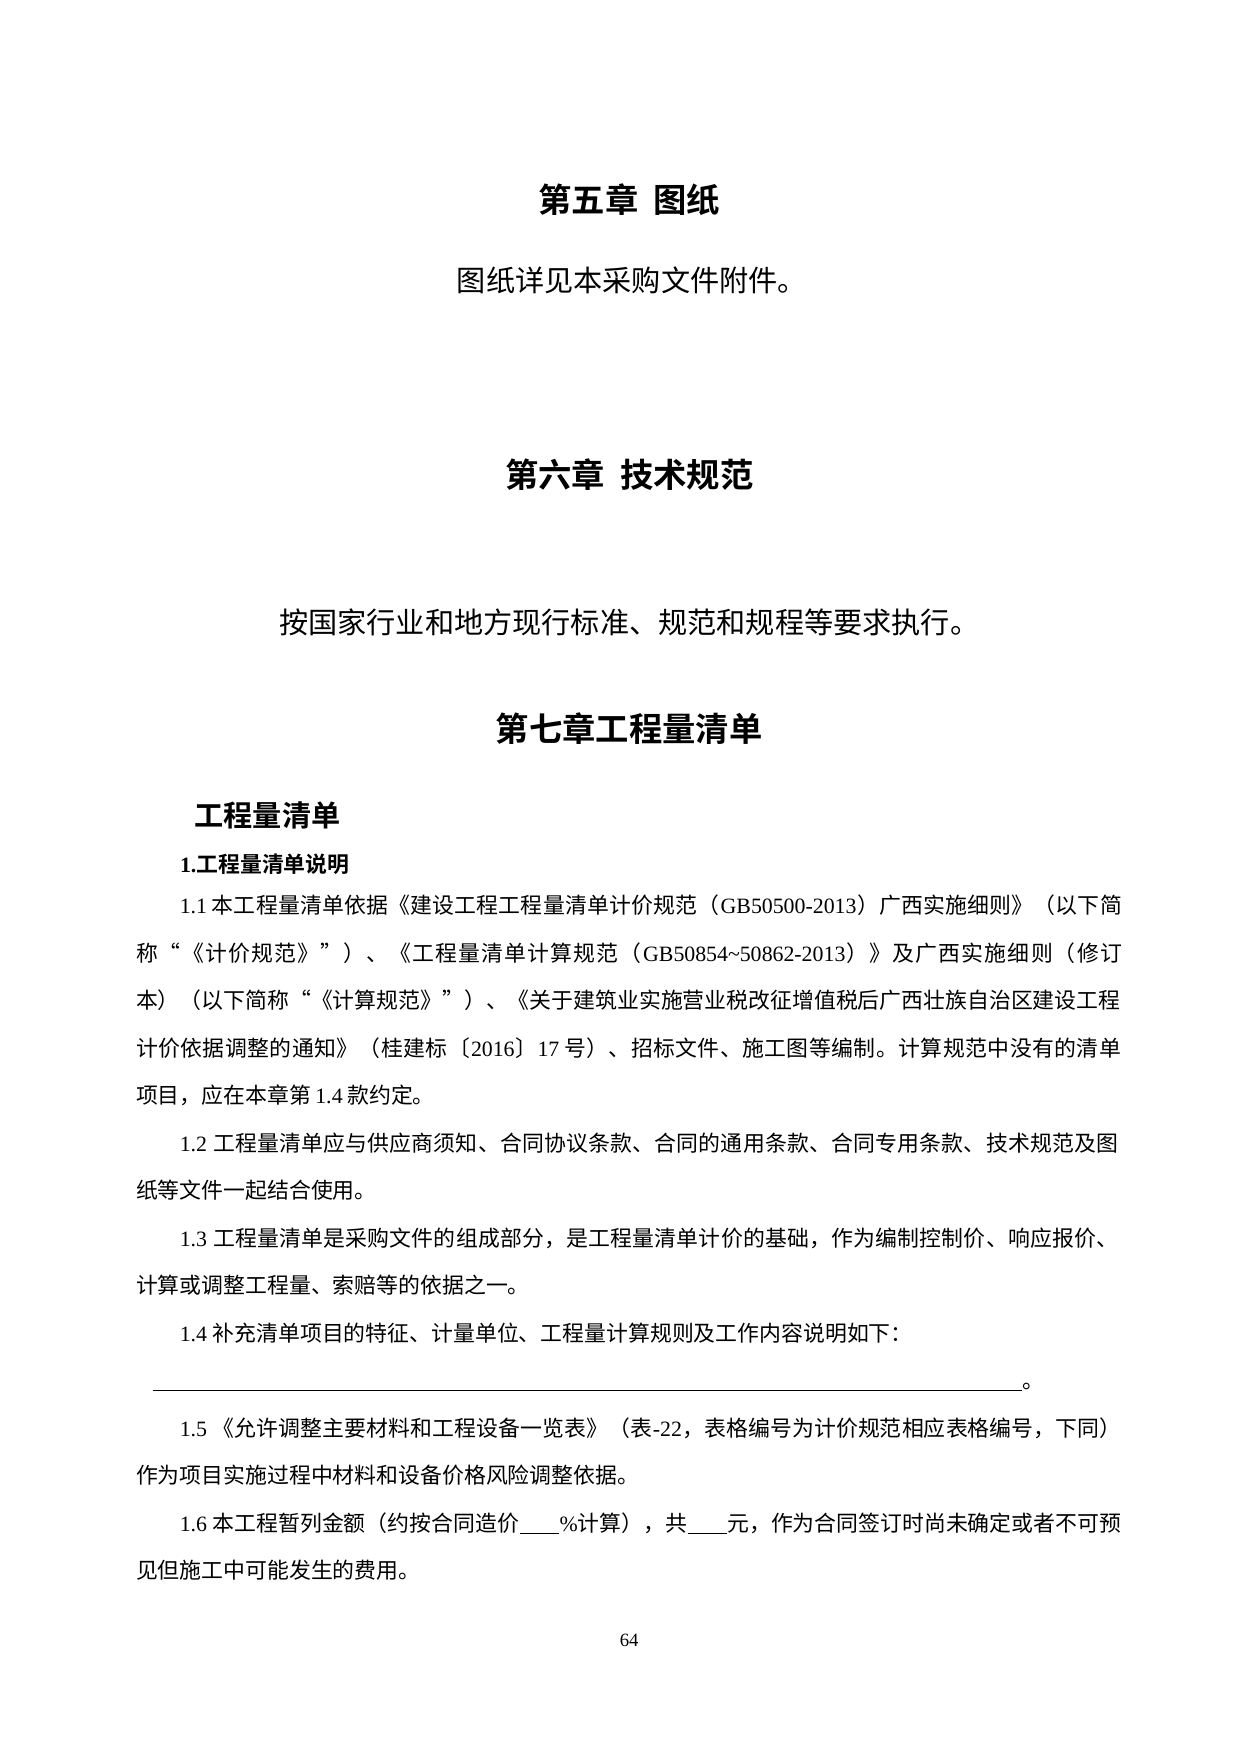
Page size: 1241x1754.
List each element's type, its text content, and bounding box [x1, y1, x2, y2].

text 1.工程量清单说明 [136, 847, 1122, 879]
text 图纸详见本采购文件附件。 [136, 258, 1122, 300]
text 。 [136, 1363, 1122, 1395]
text 工程量清单 [136, 792, 1122, 834]
text 1.5 《允许调整主要材料和工程设备一览表》（表-22，表格编号为计价规范相应表格编号，下同）作为项目实施过程中材料和设备价格风险调整依据。 [136, 1411, 1122, 1490]
subtitle 第六章 技术规范 [136, 449, 1122, 497]
text 1.2 工程量清单应与供应商须知、合同协议条款、合同的通用条款、合同专用条款、技术规范及图纸等文件一起结合使用。 [136, 1126, 1122, 1205]
subtitle 第七章工程量清单 [136, 702, 1122, 751]
text 1.6 本工程暂列金额（约按合同造价 %计算），共 元，作为合同签订时尚未确定或者不可预见但施工中可能发生的费用。 [136, 1506, 1122, 1585]
text 1.4 补充清单项目的特征、计量单位、工程量计算规则及工作内容说明如下： [136, 1316, 1122, 1347]
text 1.3 工程量清单是采购文件的组成部分，是工程量清单计价的基础，作为编制控制价、响应报价、计算或调整工程量、索赔等的依据之一。 [136, 1221, 1122, 1300]
text 按国家行业和地方现行标准、规范和规程等要求执行。 [136, 599, 1122, 642]
subtitle 第五章 图纸 [136, 171, 1122, 223]
text 1.1本工程量清单依据《建设工程工程量清单计价规范（GB50500-2013）广西实施细则》（以下简称“《计价规范》”）、《工程量清单计算规范（GB50854~50862-2013）》及广西实施细则（修订本）（以下简称“《计算规范》”）、《关于建筑业实施营业税改征增值税后广西壮族自治区建设工程计价依据调整的通知》（桂建标〔2016〕17号）、招标文件、施工图等编制。计算规范中没有的清单项目，应在本章第1.4款约定。 [136, 888, 1122, 1110]
